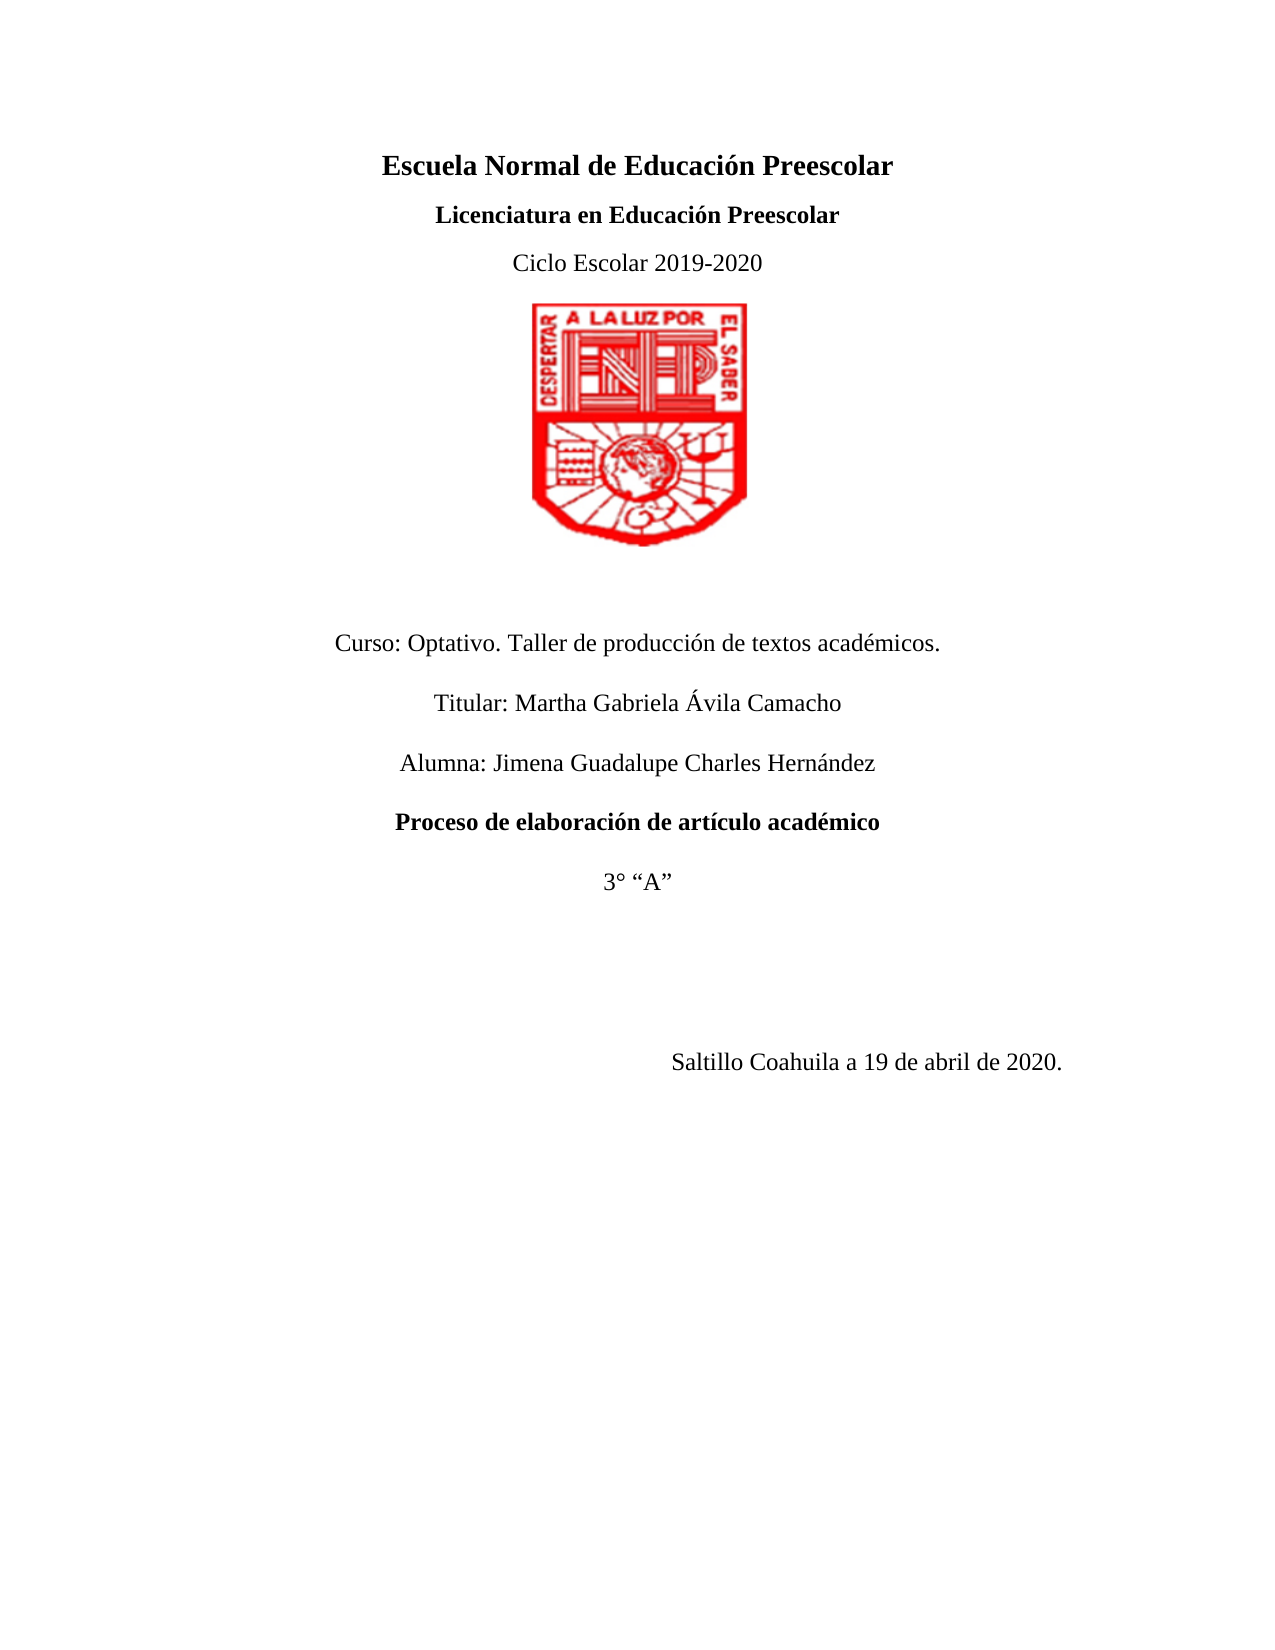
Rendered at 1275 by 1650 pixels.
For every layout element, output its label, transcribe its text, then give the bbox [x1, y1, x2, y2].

text Ciclo Escolar 2019-2020 [177, 248, 1098, 277]
text 3° “A” [177, 867, 1098, 896]
text Proceso de elaboración de artículo académico [177, 807, 1098, 836]
text Curso: Optativo. Taller de producción de textos académicos. [177, 628, 1098, 657]
text Saltillo Coahuila a 19 de abril de 2020. [177, 1047, 1098, 1075]
picture [520, 286, 755, 548]
text Titular: Martha Gabriela Ávila Camacho [177, 688, 1098, 717]
text Licenciatura en Educación Preescolar [177, 200, 1098, 229]
text Escuela Normal de Educación Preescolar [177, 148, 1098, 181]
text Alumna: Jimena Guadalupe Charles Hernández [177, 748, 1098, 776]
